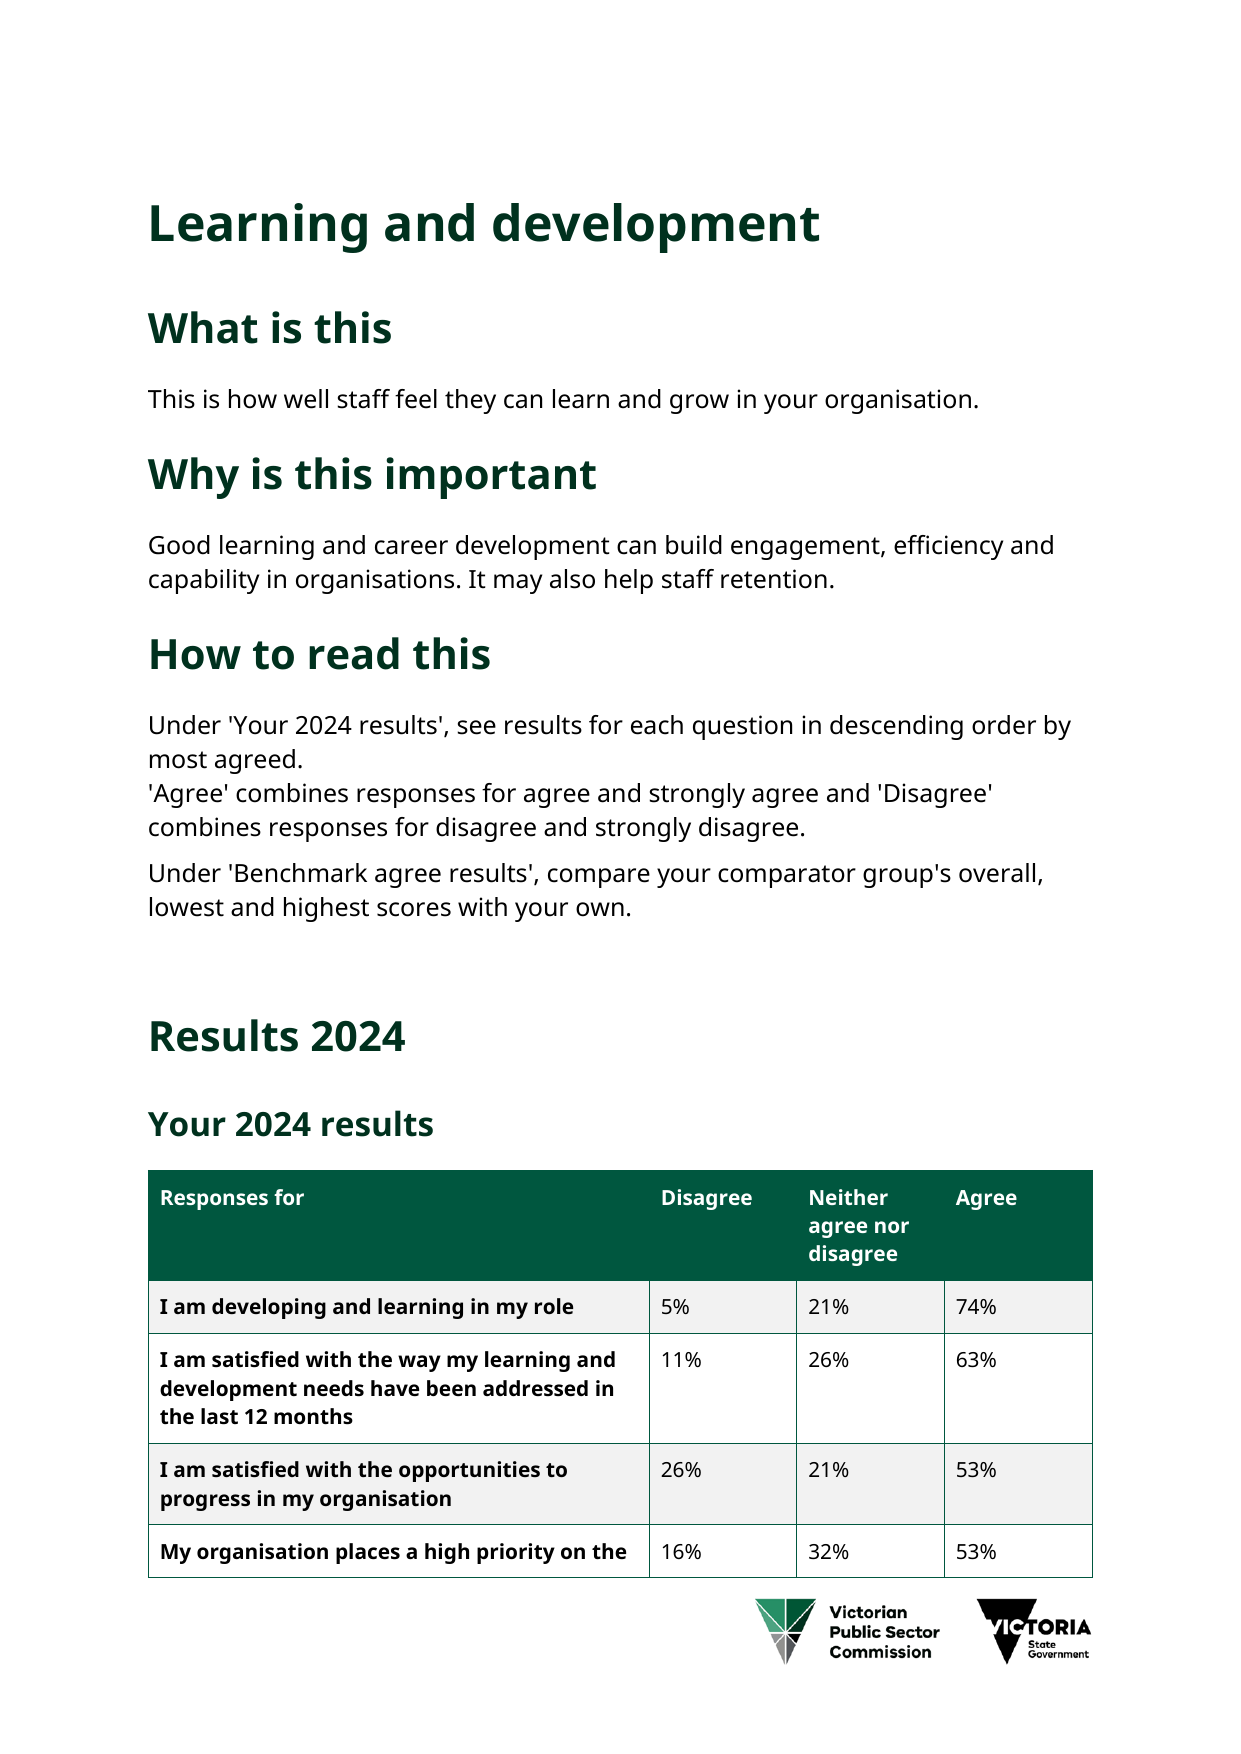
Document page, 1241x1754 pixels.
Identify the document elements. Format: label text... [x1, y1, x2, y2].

subtitle Why is this important [148, 444, 1092, 501]
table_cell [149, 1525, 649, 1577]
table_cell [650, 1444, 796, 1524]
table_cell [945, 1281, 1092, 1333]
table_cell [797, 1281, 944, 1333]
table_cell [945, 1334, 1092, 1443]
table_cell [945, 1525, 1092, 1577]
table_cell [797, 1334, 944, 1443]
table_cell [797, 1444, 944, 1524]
subtitle How to read this [148, 624, 1092, 681]
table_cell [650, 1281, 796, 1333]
text Good learning and career development can build engagement, efficiency and capability in organisations. It may also help staff retention. [148, 527, 1092, 595]
text This is how well staff feel they can learn and grow in your organisation. [148, 381, 1092, 415]
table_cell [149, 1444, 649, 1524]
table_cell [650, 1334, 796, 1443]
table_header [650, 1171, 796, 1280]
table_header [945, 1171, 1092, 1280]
subtitle Learning and development [148, 188, 1092, 256]
subtitle Your 2024 results [148, 1100, 1092, 1146]
text Under 'Your 2024 results', see results for each question in descending order by most agreed. 'Agree' combines responses for agree and strongly agree and 'Disagree' combines responses for disagree and strongly disagree. [148, 707, 1092, 843]
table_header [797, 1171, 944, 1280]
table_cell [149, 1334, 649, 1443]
picture [754, 1598, 1093, 1666]
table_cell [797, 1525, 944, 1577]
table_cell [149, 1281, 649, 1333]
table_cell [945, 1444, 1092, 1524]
subtitle What is this [148, 299, 1092, 355]
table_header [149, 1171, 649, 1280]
text Under 'Benchmark agree results', compare your comparator group's overall, lowest and highest scores with your own. [148, 856, 1092, 924]
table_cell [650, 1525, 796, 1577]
subtitle Results 2024 [148, 1007, 1092, 1064]
